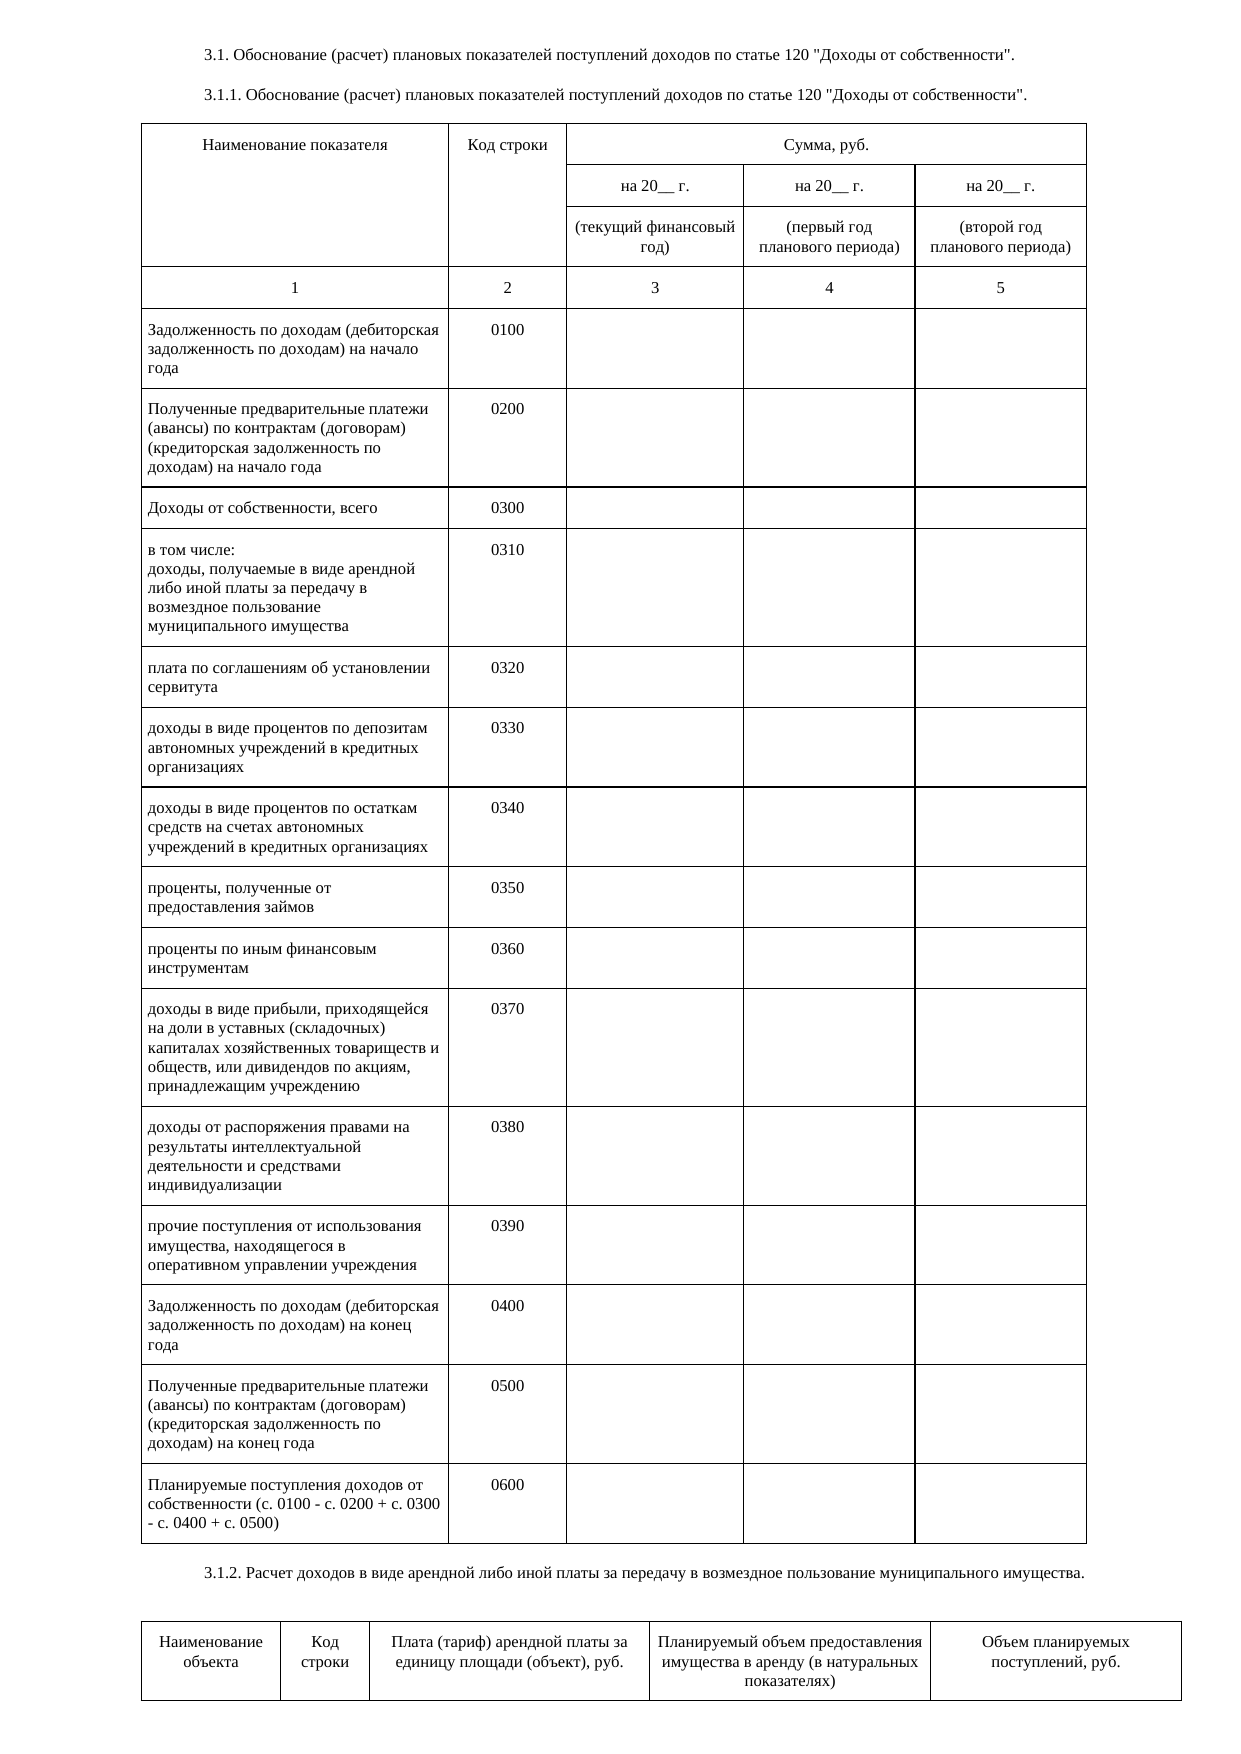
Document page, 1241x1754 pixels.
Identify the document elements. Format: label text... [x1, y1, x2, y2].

table_cell [744, 488, 914, 528]
table_cell 5 [916, 267, 1086, 308]
table_header Объем планируемых поступлений, руб. [931, 1622, 1181, 1700]
table_cell [744, 1285, 914, 1364]
table_cell 0320 [449, 647, 566, 707]
table_cell [567, 529, 743, 646]
table_cell Полученные предварительные платежи (авансы) по контрактам (договорам) (кредиторская задолженность по доходам) на конец года [142, 1365, 448, 1463]
table_cell [744, 529, 914, 646]
table_cell [567, 309, 743, 387]
table_cell [567, 708, 743, 786]
text 3.1. Обоснование (расчет) плановых показателей поступлений доходов по статье 120 "Доходы от собственности". [148, 44, 1181, 63]
table_cell 0310 [449, 529, 566, 646]
table_cell [916, 1464, 1086, 1543]
table_cell [744, 867, 914, 927]
table_cell [567, 647, 743, 707]
table_cell плата по соглашениям об установлении сервитута [142, 647, 448, 707]
table_cell 0200 [449, 389, 566, 486]
text 3.1.2. Расчет доходов в виде арендной либо иной платы за передачу в возмездное пользование муниципального имущества. [148, 1563, 1181, 1582]
table_header Плата (тариф) арендной платы за единицу площади (объект), руб. [370, 1622, 649, 1700]
table_cell [916, 1365, 1086, 1463]
table_cell [567, 1107, 743, 1204]
table_cell [567, 1206, 743, 1284]
table_cell в том числе: доходы, получаемые в виде арендной либо иной платы за передачу в возмездное пользование муниципального имущества [142, 529, 448, 646]
table_cell [916, 1107, 1086, 1204]
table_cell Полученные предварительные платежи (авансы) по контрактам (договорам) (кредиторская задолженность по доходам) на начало года [142, 389, 448, 486]
table_header Сумма, руб. [567, 124, 1086, 164]
table_cell 1 [142, 267, 448, 308]
table_cell доходы в виде процентов по остаткам средств на счетах автономных учреждений в кредитных организациях [142, 788, 448, 866]
table_cell [916, 1285, 1086, 1364]
table_header Код строки [449, 124, 566, 266]
table_cell [916, 488, 1086, 528]
table_cell [916, 788, 1086, 866]
table_cell [744, 389, 914, 486]
table_header Планируемый объем предоставления имущества в аренду (в натуральных показателях) [650, 1622, 930, 1700]
text 3.1.1. Обоснование (расчет) плановых показателей поступлений доходов по статье 120 "Доходы от собственности". [148, 84, 1181, 103]
table_cell доходы в виде процентов по депозитам автономных учреждений в кредитных организациях [142, 708, 448, 786]
table_cell [916, 928, 1086, 987]
table_cell [567, 788, 743, 866]
table_cell [744, 928, 914, 987]
table_cell [916, 989, 1086, 1106]
table_cell 0330 [449, 708, 566, 786]
table_cell [916, 309, 1086, 387]
table_cell [567, 389, 743, 486]
table_cell (первый год планового периода) [744, 207, 914, 266]
table_cell на 20__ г. [916, 165, 1086, 206]
table_cell 0600 [449, 1464, 566, 1543]
table_cell 0380 [449, 1107, 566, 1204]
table_cell 4 [744, 267, 914, 308]
table_cell [916, 389, 1086, 486]
table_header Код строки [281, 1622, 369, 1700]
table_cell [916, 1206, 1086, 1284]
table_cell [567, 989, 743, 1106]
table_cell [744, 989, 914, 1106]
table_cell [567, 928, 743, 987]
table_cell [567, 1285, 743, 1364]
table_cell проценты по иным финансовым инструментам [142, 928, 448, 987]
table_cell [567, 1365, 743, 1463]
table_cell [744, 309, 914, 387]
table_cell 0340 [449, 788, 566, 866]
table_cell Задолженность по доходам (дебиторская задолженность по доходам) на начало года [142, 309, 448, 387]
table_cell на 20__ г. [744, 165, 914, 206]
table_cell [916, 708, 1086, 786]
table_cell 0360 [449, 928, 566, 987]
table_cell на 20__ г. [567, 165, 743, 206]
table_cell 0370 [449, 989, 566, 1106]
table_cell [916, 529, 1086, 646]
table_cell [567, 867, 743, 927]
table_cell [744, 1464, 914, 1543]
table_cell Планируемые поступления доходов от собственности (с. 0100 - с. 0200 + с. 0300 - с. 0400 + с. 0500) [142, 1464, 448, 1543]
table_cell 3 [567, 267, 743, 308]
table_cell [567, 1464, 743, 1543]
table_cell (второй год планового периода) [916, 207, 1086, 266]
table_cell 0350 [449, 867, 566, 927]
table_cell доходы в виде прибыли, приходящейся на доли в уставных (складочных) капиталах хозяйственных товариществ и обществ, или дивидендов по акциям, принадлежащим учреждению [142, 989, 448, 1106]
table_header Наименование показателя [142, 124, 448, 266]
table_cell 2 [449, 267, 566, 308]
table_cell доходы от распоряжения правами на результаты интеллектуальной деятельности и средствами индивидуализации [142, 1107, 448, 1204]
table_cell [744, 708, 914, 786]
table_cell [744, 1206, 914, 1284]
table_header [142, 1622, 280, 1700]
table_cell 0300 [449, 488, 566, 528]
table_cell [567, 488, 743, 528]
table_cell [744, 1107, 914, 1204]
table_cell 0500 [449, 1365, 566, 1463]
table_cell проценты, полученные от предоставления займов [142, 867, 448, 927]
table_cell Задолженность по доходам (дебиторская задолженность по доходам) на конец года [142, 1285, 448, 1364]
table_cell 0100 [449, 309, 566, 387]
table_cell Доходы от собственности, всего [142, 488, 448, 528]
table_cell (текущий финансовый год) [567, 207, 743, 266]
table_cell [744, 788, 914, 866]
table_cell [744, 647, 914, 707]
table_cell [916, 867, 1086, 927]
table_cell прочие поступления от использования имущества, находящегося в оперативном управлении учреждения [142, 1206, 448, 1284]
table_cell [916, 647, 1086, 707]
table_cell 0390 [449, 1206, 566, 1284]
table_cell 0400 [449, 1285, 566, 1364]
table_cell [744, 1365, 914, 1463]
